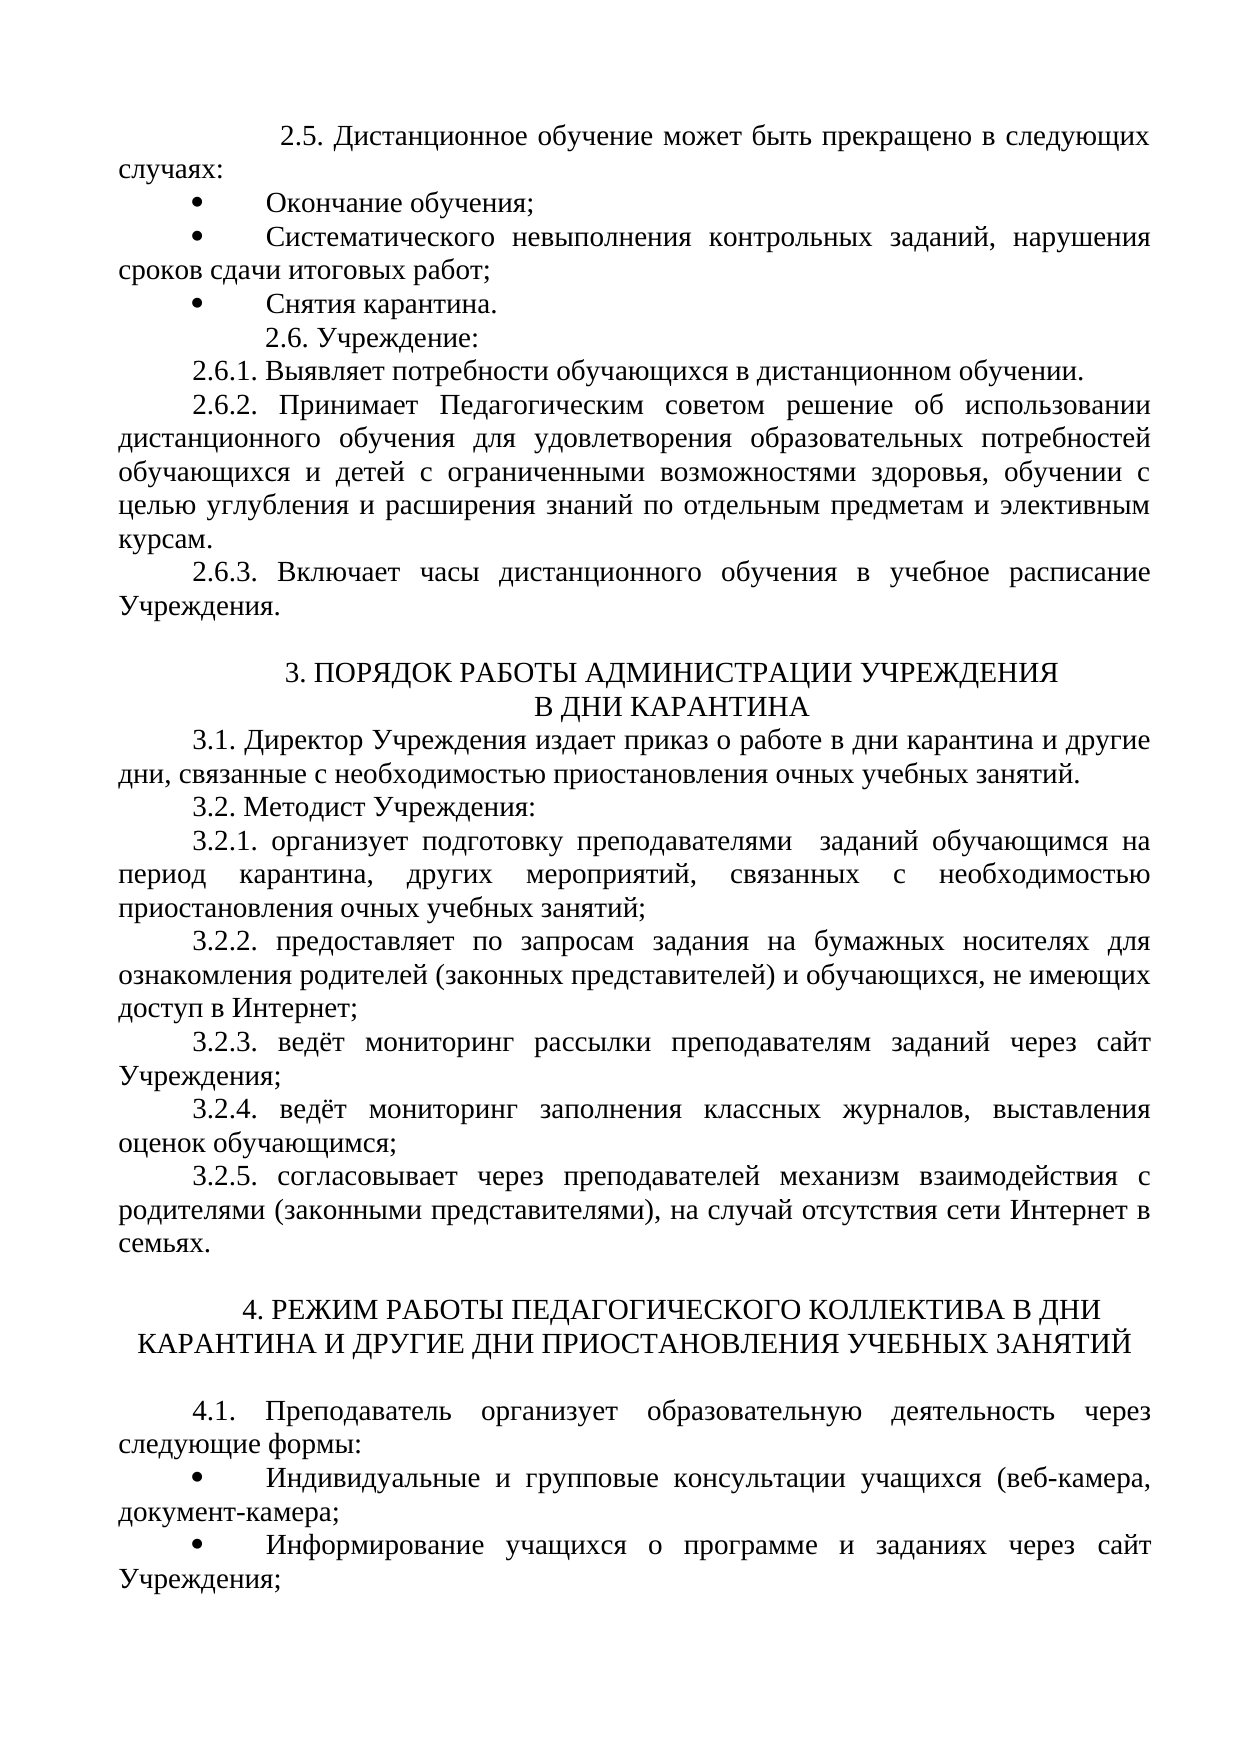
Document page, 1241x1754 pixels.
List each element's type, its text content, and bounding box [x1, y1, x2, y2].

list Информирование учащихся о программе и заданиях через сайт Учреждения; [118, 1527, 1152, 1594]
list 2.6. Учреждение: [118, 320, 1152, 353]
text 3.2.2. предоставляет по запросам задания на бумажных носителях для ознакомления родителей (законных представителей) и обучающихся, не имеющих доступ в Интернет; [118, 923, 1152, 1024]
list Снятия карантина. [118, 286, 1152, 320]
list Окончание обучения; [118, 185, 1152, 219]
text 4. РЕЖИМ РАБОТЫ ПЕДАГОГИЧЕСКОГО КОЛЛЕКТИВА В ДНИ КАРАНТИНА И ДРУГИЕ ДНИ ПРИОСТАНОВЛЕНИЯ УЧЕБНЫХ ЗАНЯТИЙ [118, 1292, 1152, 1359]
text 4.1. Преподаватель организует образовательную деятельность через следующие формы: [118, 1393, 1152, 1460]
text 3.2.3. ведёт мониторинг рассылки преподавателям заданий через сайт Учреждения; [118, 1024, 1152, 1091]
text 3. ПОРЯДОК РАБОТЫ АДМИНИСТРАЦИИ УЧРЕЖДЕНИЯ [118, 655, 1152, 689]
list 2.5. Дистанционное обучение может быть прекращено в следующих случаях: [118, 118, 1152, 185]
list 2.6.2. Принимает Педагогическим советом решение об использовании дистанционного обучения для удовлетворения образовательных потребностей обучающихся и детей с ограниченными возможностями здоровья, обучении с целью углубления и расширения знаний по отдельным предметам и элективным курсам. [118, 387, 1152, 554]
list Систематического невыполнения контрольных заданий, нарушения сроков сдачи итоговых работ; [118, 219, 1152, 286]
text 3.2.1. организует подготовку преподавателями заданий обучающимся на период карантина, других мероприятий, связанных с необходимостью приостановления очных учебных занятий; [118, 823, 1152, 923]
list Индивидуальные и групповые консультации учащихся (веб-камера, документ-камера; [118, 1460, 1152, 1527]
text 3.1. Директор Учреждения издает приказ о работе в дни карантина и другие дни, связанные с необходимостью приостановления очных учебных занятий. [118, 722, 1152, 789]
text 3.2.4. ведёт мониторинг заполнения классных журналов, выставления оценок обучающимся; [118, 1091, 1152, 1158]
text 3.2.5. согласовывает через преподавателей механизм взаимодействия с родителями (законными представителями), на случай отсутствия сети Интернет в семьях. [118, 1158, 1152, 1259]
text 3.2. Методист Учреждения: [118, 789, 1152, 823]
text В ДНИ КАРАНТИНА [118, 689, 1152, 722]
list 2.6.1. Выявляет потребности обучающихся в дистанционном обучении. [118, 353, 1152, 387]
list 2.6.3. Включает часы дистанционного обучения в учебное расписание Учреждения. [118, 554, 1152, 622]
